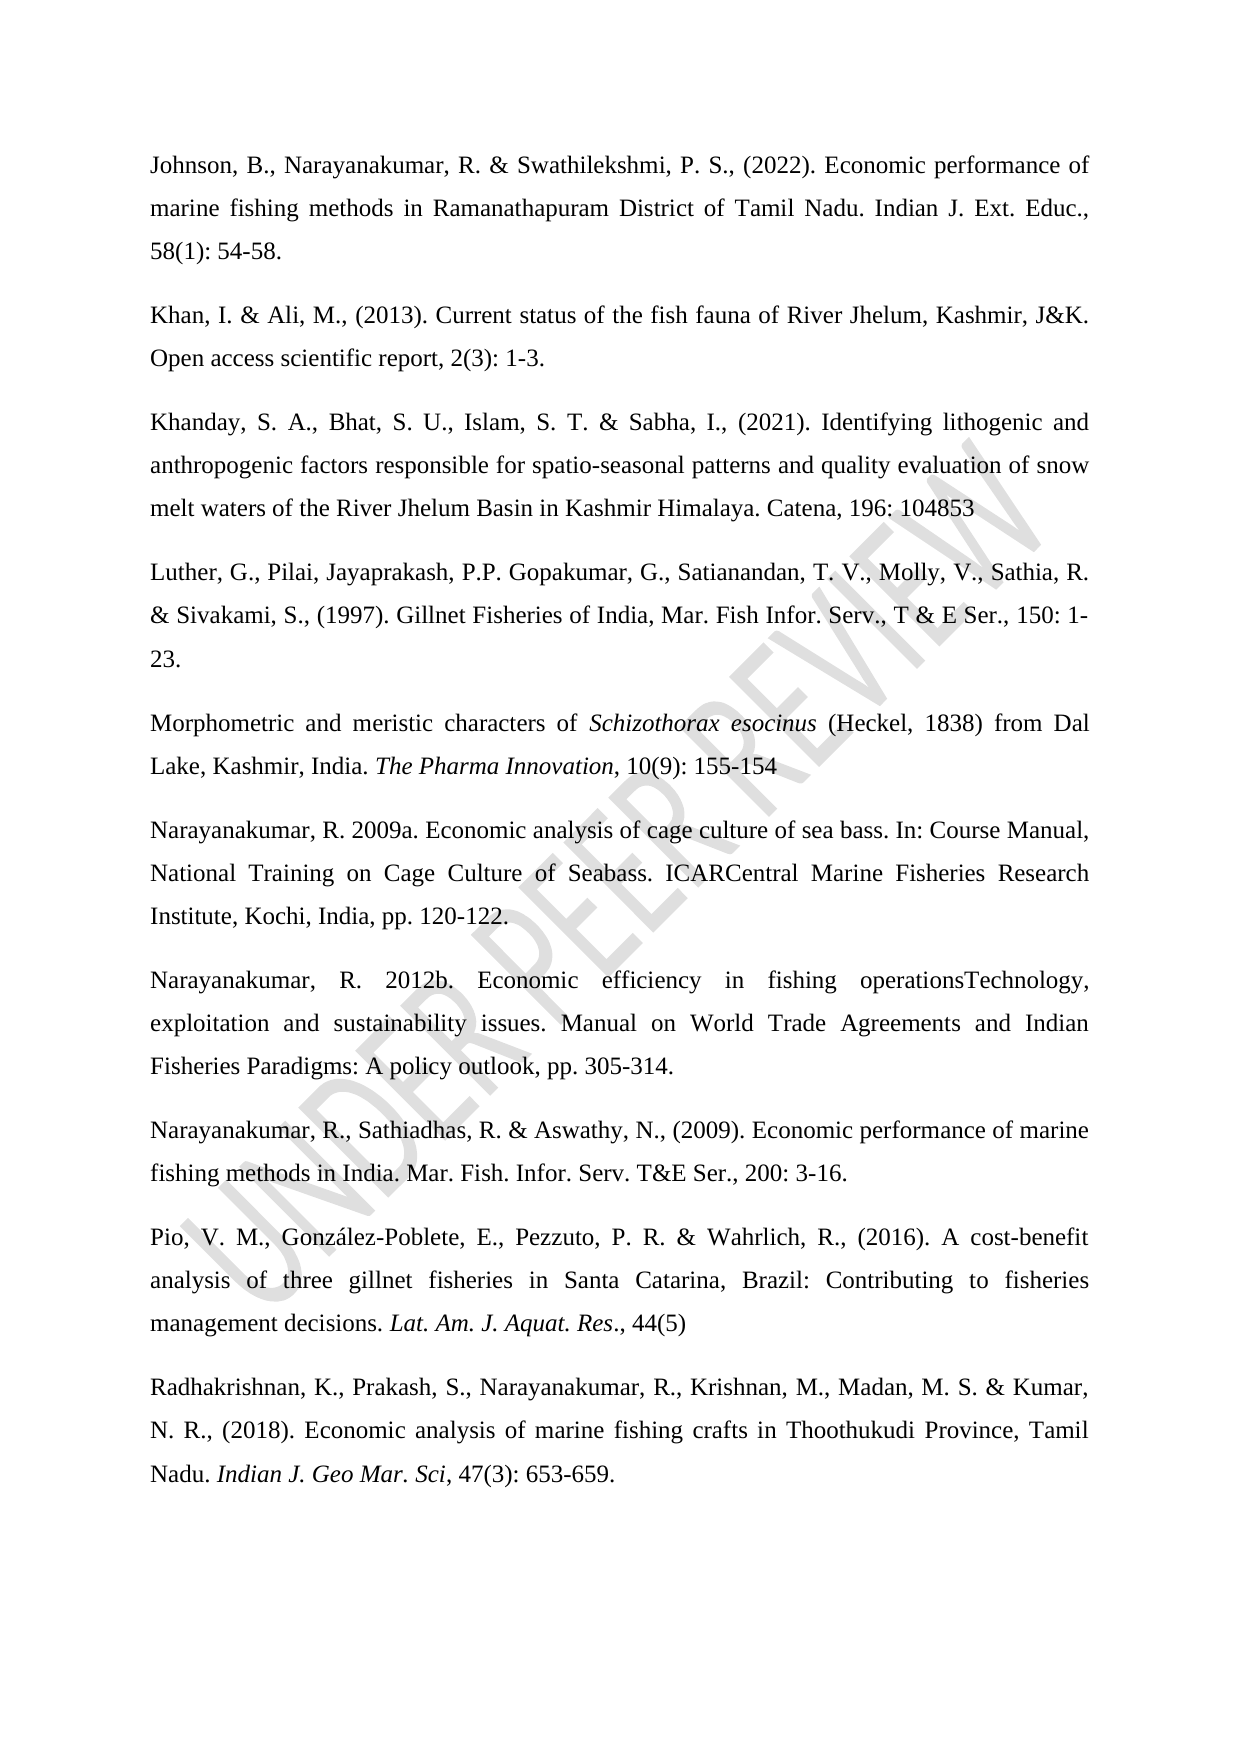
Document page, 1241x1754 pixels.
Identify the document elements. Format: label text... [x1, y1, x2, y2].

text Morphometric and meristic characters of Schizothorax esocinus (Heckel, 1838) from Dal Lake, Kashmir, India. The Pharma Innovation, 10(9): 155-154 [150, 708, 1090, 779]
text Johnson, B., Narayanakumar, R. & Swathilekshmi, P. S., (2022). Economic performance of marine fishing methods in Ramanathapuram District of Tamil Nadu. Indian J. Ext. Educ., 58(1): 54-58. [150, 150, 1090, 265]
text Pio, V. M., González-Poblete, E., Pezzuto, P. R. & Wahrlich, R., (2016). A cost-benefit analysis of three gillnet fisheries in Santa Catarina, Brazil: Contributing to fisheries management decisions. Lat. Am. J. Aquat. Res., 44(5) [150, 1222, 1090, 1337]
text Radhakrishnan, K., Prakash, S., Narayanakumar, R., Krishnan, M., Madan, M. S. & Kumar, N. R., (2018). Economic analysis of marine fishing crafts in Thoothukudi Province, Tamil Nadu. Indian J. Geo Mar. Sci, 47(3): 653-659. [150, 1372, 1090, 1487]
text Narayanakumar, R., Sathiadhas, R. & Aswathy, N., (2009). Economic performance of marine fishing methods in India. Mar. Fish. Infor. Serv. T&E Ser., 200: 3-16. [150, 1115, 1090, 1187]
text Narayanakumar, R. 2009a. Economic analysis of cage culture of sea bass. In: Course Manual, National Training on Cage Culture of Seabass. ICARCentral Marine Fisheries Research Institute, Kochi, India, pp. 120-122. [150, 815, 1090, 930]
text Narayanakumar, R. 2012b. Economic efficiency in fishing operationsTechnology, exploitation and sustainability issues. Manual on World Trade Agreements and Indian Fisheries Paradigms: A policy outlook, pp. 305-314. [150, 965, 1090, 1080]
text Khan, I. & Ali, M., (2013). Current status of the fish fauna of River Jhelum, Kashmir, J&K. Open access scientific report, 2(3): 1-3. [150, 300, 1090, 372]
text Khanday, S. A., Bhat, S. U., Islam, S. T. & Sabha, I., (2021). Identifying lithogenic and anthropogenic factors responsible for spatio-seasonal patterns and quality evaluation of snow melt waters of the River Jhelum Basin in Kashmir Himalaya. Catena, 196: 104853 [150, 407, 1090, 522]
text Luther, G., Pilai, Jayaprakash, P.P. Gopakumar, G., Satianandan, T. V., Molly, V., Sathia, R. & Sivakami, S., (1997). Gillnet Fisheries of India, Mar. Fish Infor. Serv., T & E Ser., 150: 1-23. [150, 557, 1090, 672]
